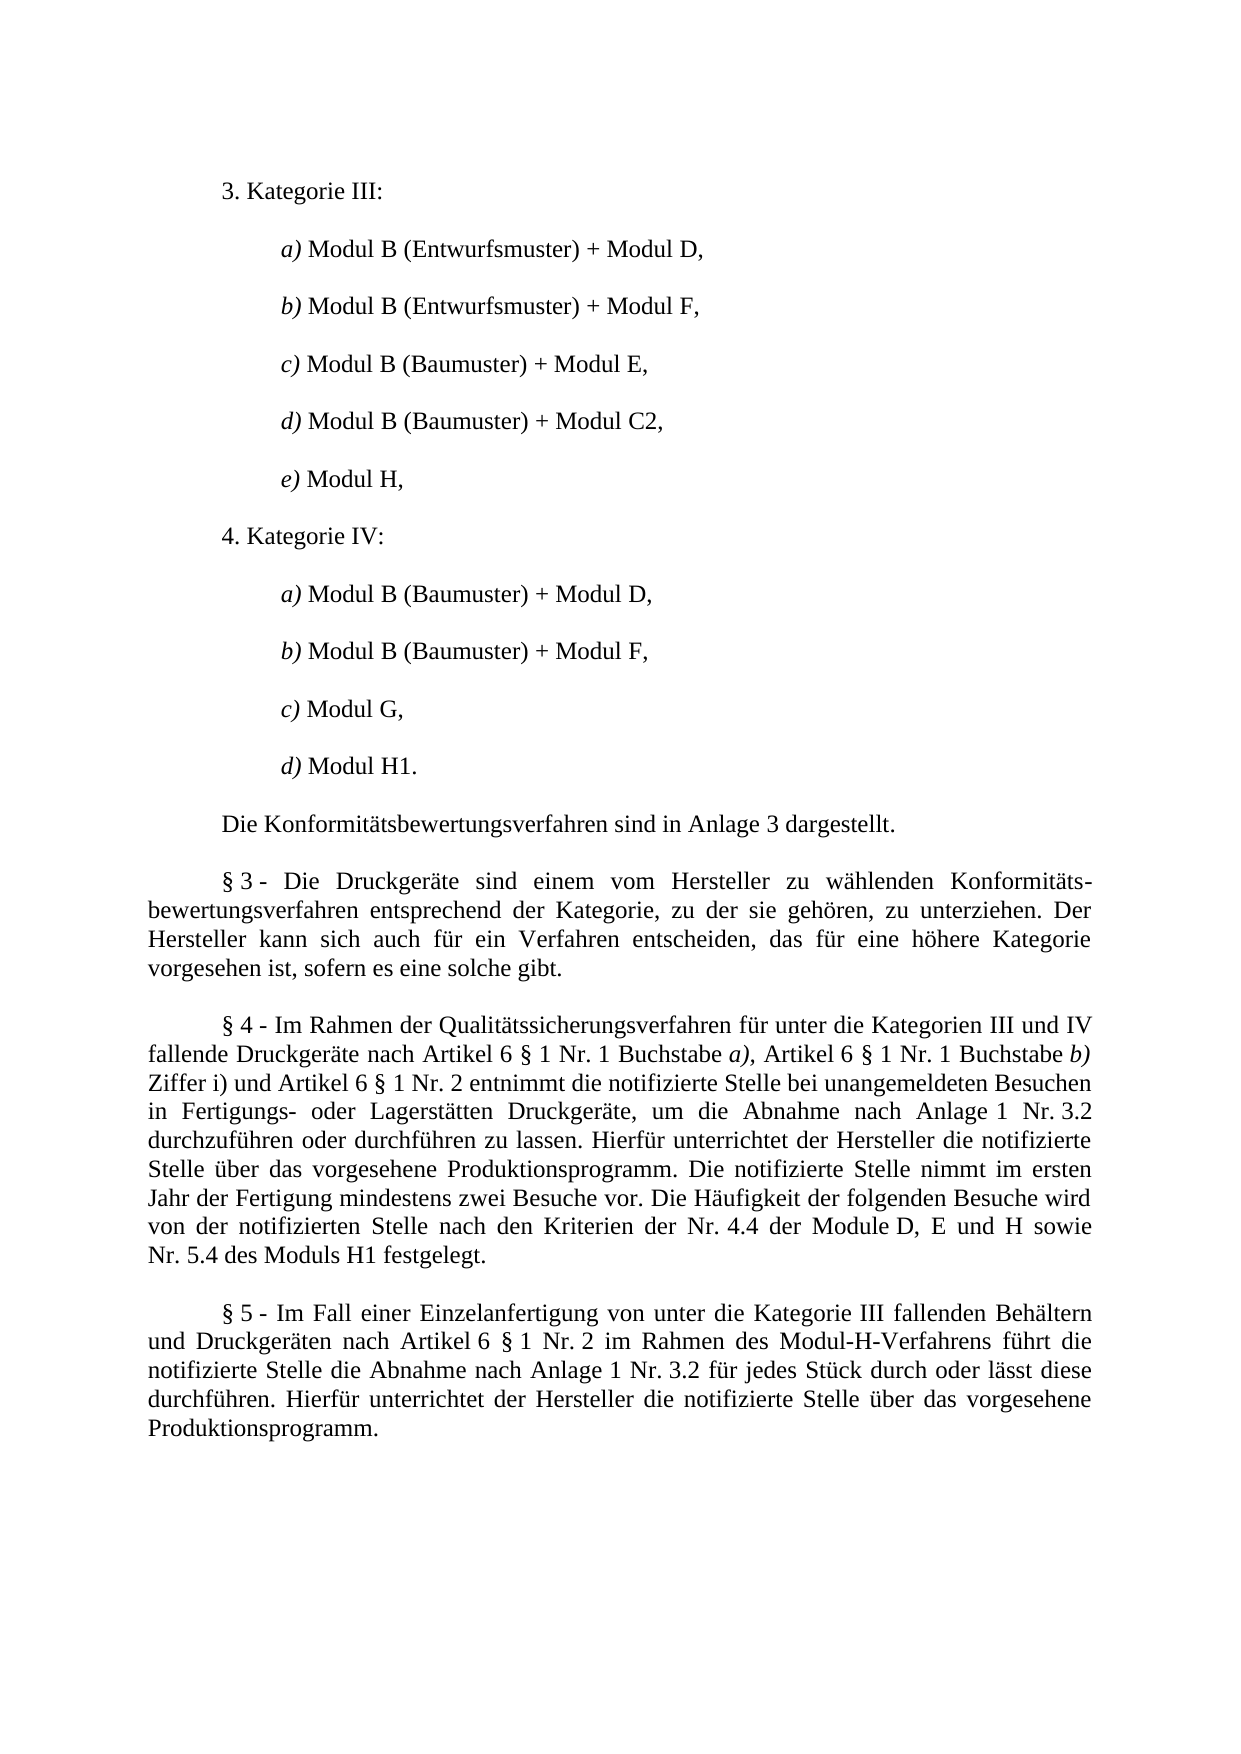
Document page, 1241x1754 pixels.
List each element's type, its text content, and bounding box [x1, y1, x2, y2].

text c) Modul G, [281, 694, 1092, 723]
text § 4 - Im Rahmen der Qualitätssicherungsverfahren für unter die Kategorien III und IV fallende Druckgeräte nach Artikel 6 § 1 Nr. 1 Buchstabe a), Artikel 6 § 1 Nr. 1 Buchstabe b) Ziffer i) und Artikel 6 § 1 Nr. 2 entnimmt die notifizierte Stelle bei unangemeldeten Besuchen in Fertigungs- oder Lagerstätten Druckgeräte, um die Abnahme nach Anlage 1 Nr. 3.2 durchzuführen oder durchführen zu lassen. Hierfür unterrichtet der Hersteller die notifizierte Stelle über das vorgesehene Produktionsprogramm. Die notifizierte Stelle nimmt im ersten Jahr der Fertigung mindestens zwei Besuche vor. Die Häufigkeit der folgenden Besuche wird von der notifizierten Stelle nach den Kriterien der Nr. 4.4 der Module D, E und H sowie Nr. 5.4 des Moduls H1 festgelegt. [148, 1010, 1092, 1269]
text c) Modul B (Baumuster) + Modul E, [281, 349, 1092, 378]
text b) Modul B (Baumuster) + Modul F, [281, 636, 1092, 665]
text 4. Kategorie IV: [148, 521, 1092, 550]
text d) Modul H1. [281, 751, 1092, 780]
text § 3 - Die Druckgeräte sind einem vom Hersteller zu wählenden Konformitätsbewertungsverfahren entsprechend der Kategorie, zu der sie gehören, zu unterziehen. Der Hersteller kann sich auch für ein Verfahren entscheiden, das für eine höhere Kategorie vorgesehen ist, sofern es eine solche gibt. [148, 866, 1092, 981]
text b) Modul B (Entwurfsmuster) + Modul F, [281, 291, 1092, 320]
text e) Modul H, [281, 464, 1092, 493]
text d) Modul B (Baumuster) + Modul C2, [281, 406, 1092, 435]
text Die Konformitätsbewertungsverfahren sind in Anlage 3 dargestellt. [148, 809, 1092, 838]
text § 5 - Im Fall einer Einzelanfertigung von unter die Kategorie III fallenden Behältern und Druckgeräten nach Artikel 6 § 1 Nr. 2 im Rahmen des Modul-H-Verfahrens führt die notifizierte Stelle die Abnahme nach Anlage 1 Nr. 3.2 für jedes Stück durch oder lässt diese durchführen. Hierfür unterrichtet der Hersteller die notifizierte Stelle über das vorgesehene Produktionsprogramm. [148, 1298, 1092, 1441]
text a) Modul B (Entwurfsmuster) + Modul D, [281, 234, 1092, 263]
text 3. Kategorie III: [148, 176, 1092, 205]
text a) Modul B (Baumuster) + Modul D, [281, 579, 1092, 608]
